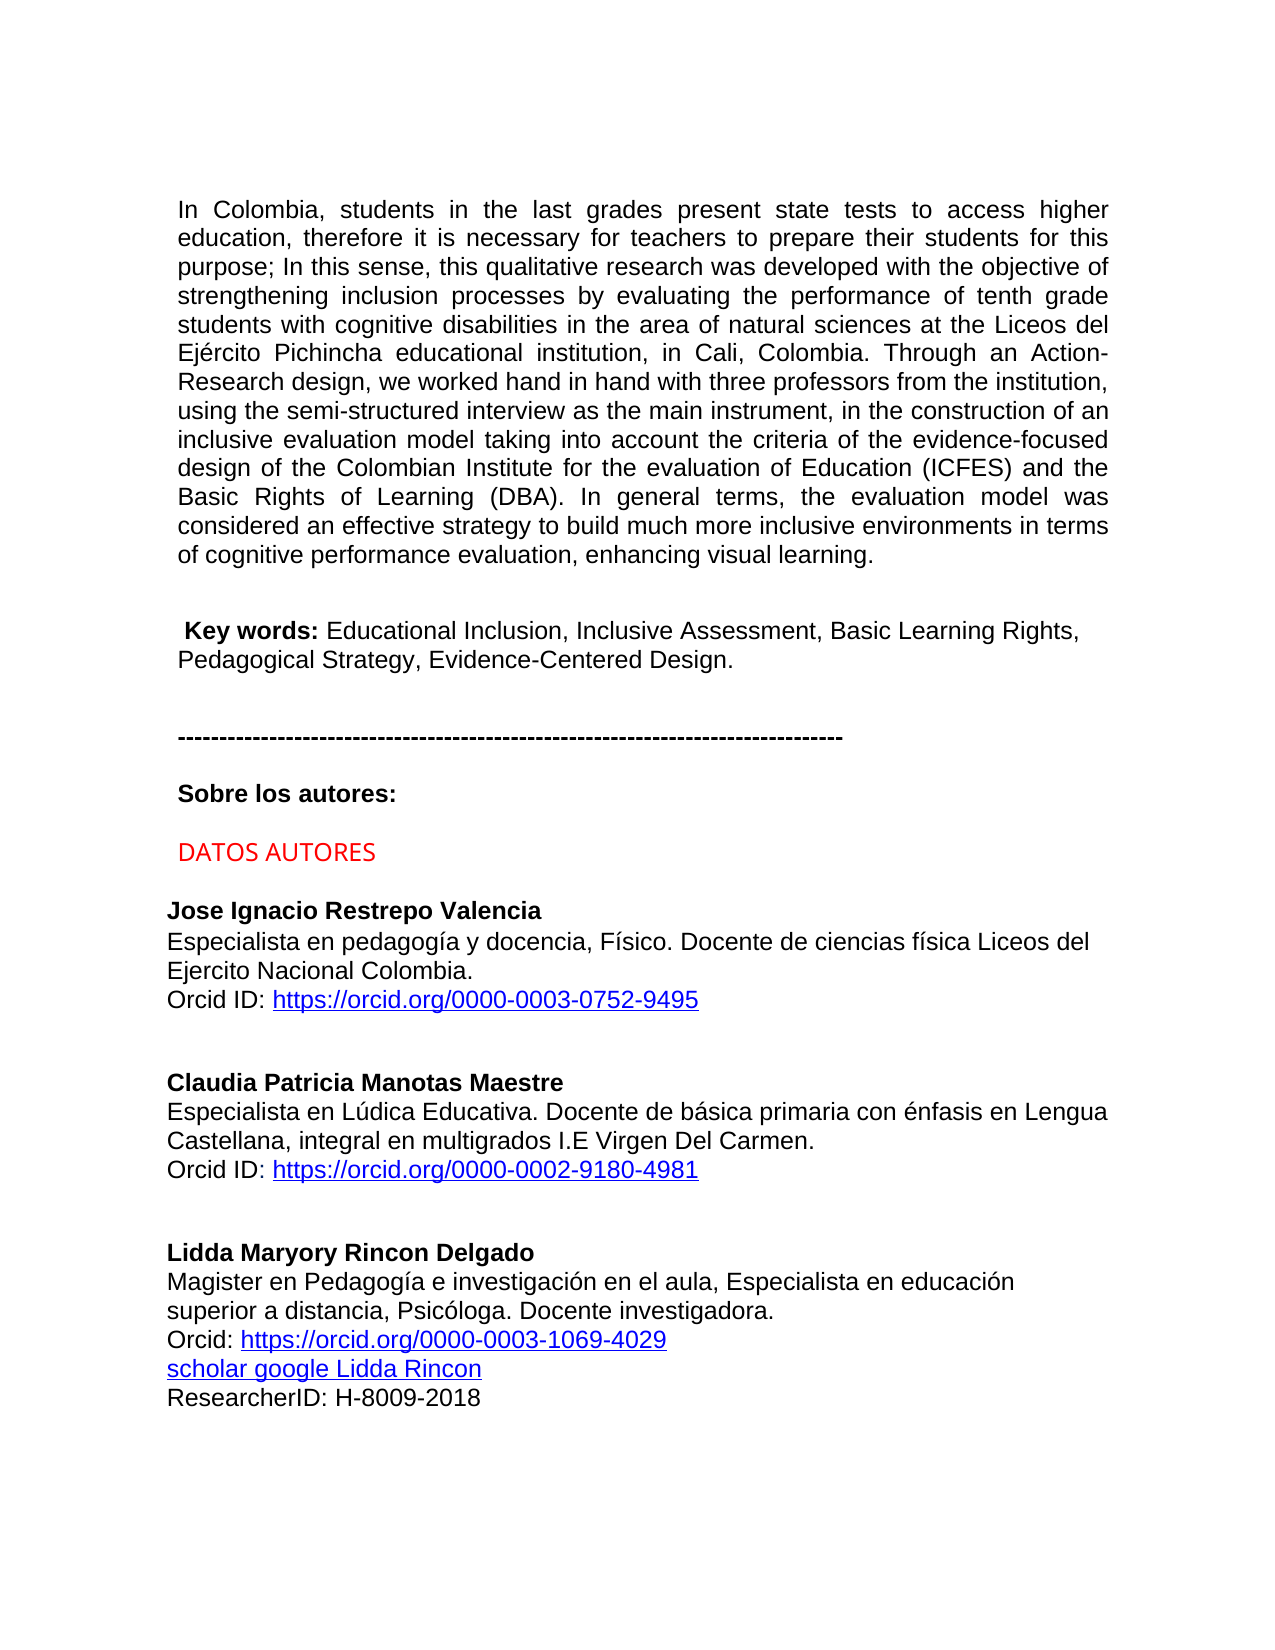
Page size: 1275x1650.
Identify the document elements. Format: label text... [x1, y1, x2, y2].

text Orcid ID: https://orcid.org/0000-0003-0752-9495 [167, 985, 1110, 1014]
text Especialista en Lúdica Educativa. Docente de básica primaria con énfasis en Lengua Castellana, integral en multigrados I.E Virgen Del Carmen. [167, 1097, 1110, 1155]
text -------------------------------------------------------------------------------- [177, 722, 1110, 750]
text Lidda Maryory Rincon Delgado [167, 1238, 1110, 1267]
text Orcid: https://orcid.org/0000-0003-1069-4029 [167, 1325, 1110, 1354]
text scholar google Lidda Rincon [167, 1354, 1110, 1383]
text In Colombia, students in the last grades present state tests to access higher education, therefore it is necessary for teachers to prepare their students for this purpose; In this sense, this qualitative research was developed with the objective of strengthening inclusion processes by evaluating the performance of tenth grade students with cognitive disabilities in the area of natural sciences at the Liceos del Ejército Pichincha educational institution, in Cali, Colombia. Through an Action-Research design, we worked hand in hand with three professors from the institution, using the semi-structured interview as the main instrument, in the construction of an inclusive evaluation model taking into account the criteria of the evidence-focused design of the Colombian Institute for the evaluation of Education (ICFES) and the Basic Rights of Learning (DBA). In general terms, the evaluation model was considered an effective strategy to build much more inclusive environments in terms of cognitive performance evaluation, enhancing visual learning. [177, 194, 1110, 568]
text Key words: Educational Inclusion, Inclusive Assessment, Basic Learning Rights, Pedagogical Strategy, Evidence-Centered Design. [177, 616, 1110, 674]
text ResearcherID: H-8009-2018 [167, 1383, 1110, 1412]
text Especialista en pedagogía y docencia, Físico. Docente de ciencias física Liceos del Ejercito Nacional Colombia. [167, 927, 1110, 985]
text DATOS AUTORES [177, 835, 1110, 869]
text Claudia Patricia Manotas Maestre [167, 1068, 1110, 1097]
text Jose Ignacio Restrepo Valencia [167, 896, 1110, 925]
text Magister en Pedagogía e investigación en el aula, Especialista en educación superior a distancia, Psicóloga. Docente investigadora. [167, 1267, 1110, 1324]
text Sobre los autores: [177, 779, 1110, 808]
text Orcid ID: https://orcid.org/0000-0002-9180-4981 [167, 1155, 1110, 1184]
